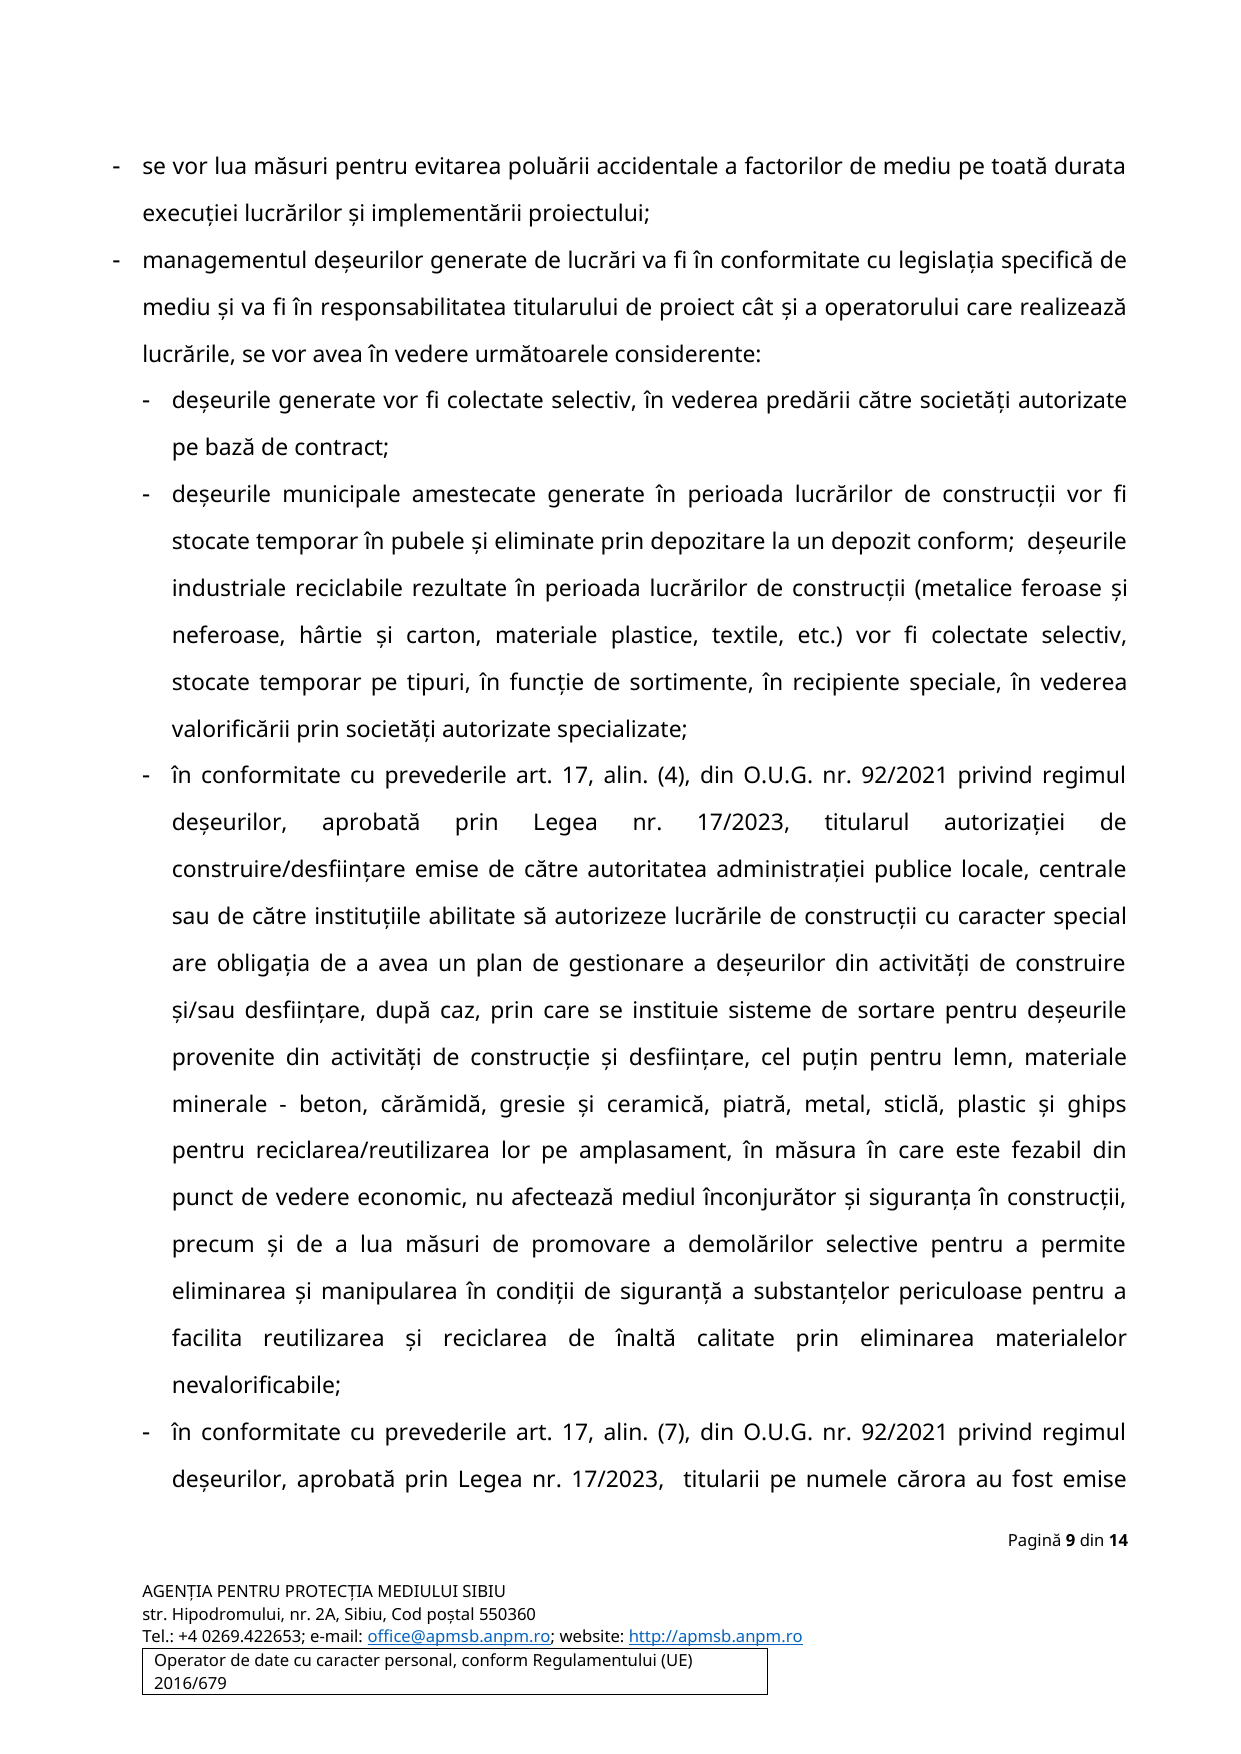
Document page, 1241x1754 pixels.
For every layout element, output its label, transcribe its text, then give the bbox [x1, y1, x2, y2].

list deşeurile municipale amestecate generate în perioada lucrărilor de construcţii vor fi stocate temporar în pubele şi eliminate prin depozitare la un depozit conform; deşeurile industriale reciclabile rezultate în perioada lucrărilor de construcţii (metalice feroase şi neferoase, hârtie şi carton, materiale plastice, textile, etc.) vor fi colectate selectiv, stocate temporar pe tipuri, în funcţie de sortimente, în recipiente speciale, în vederea valorificării prin societăţi autorizate specializate; [142, 478, 1128, 744]
list deşeurile generate vor fi colectate selectiv, în vederea predării către societăţi autorizate pe bază de contract; [142, 384, 1128, 462]
list managementul deşeurilor generate de lucrări va fi în conformitate cu legislaţia specifică de mediu şi va fi în responsabilitatea titularului de proiect cât şi a operatorului care realizează lucrările, se vor avea în vedere următoarele considerente: [112, 244, 1128, 369]
list se vor lua măsuri pentru evitarea poluării accidentale a factorilor de mediu pe toată durata execuţiei lucrărilor şi implementării proiectului; [112, 150, 1128, 228]
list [142, 1416, 1128, 1494]
list în conformitate cu prevederile art. 17, alin. (4), din O.U.G. nr. 92/2021 privind regimul deşeurilor, aprobată prin Legea nr. 17/2023, titularul autorizației de construire/desființare emise de către autoritatea administrației publice locale, centrale sau de către instituțiile abilitate să autorizeze lucrările de construcții cu caracter special are obligația de a avea un plan de gestionare a deșeurilor din activități de construire și/sau desființare, după caz, prin care se instituie sisteme de sortare pentru deșeurile provenite din activități de construcție și desființare, cel puțin pentru lemn, materiale minerale - beton, cărămidă, gresie și ceramică, piatră, metal, sticlă, plastic și ghips pentru reciclarea/reutilizarea lor pe amplasament, în măsura în care este fezabil din punct de vedere economic, nu afectează mediul înconjurător și siguranța în construcții, precum și de a lua măsuri de promovare a demolărilor selective pentru a permite eliminarea și manipularea în condiții de siguranță a substanțelor periculoase pentru a facilita reutilizarea și reciclarea de înaltă calitate prin eliminarea materialelor nevalorificabile; [142, 759, 1128, 1400]
